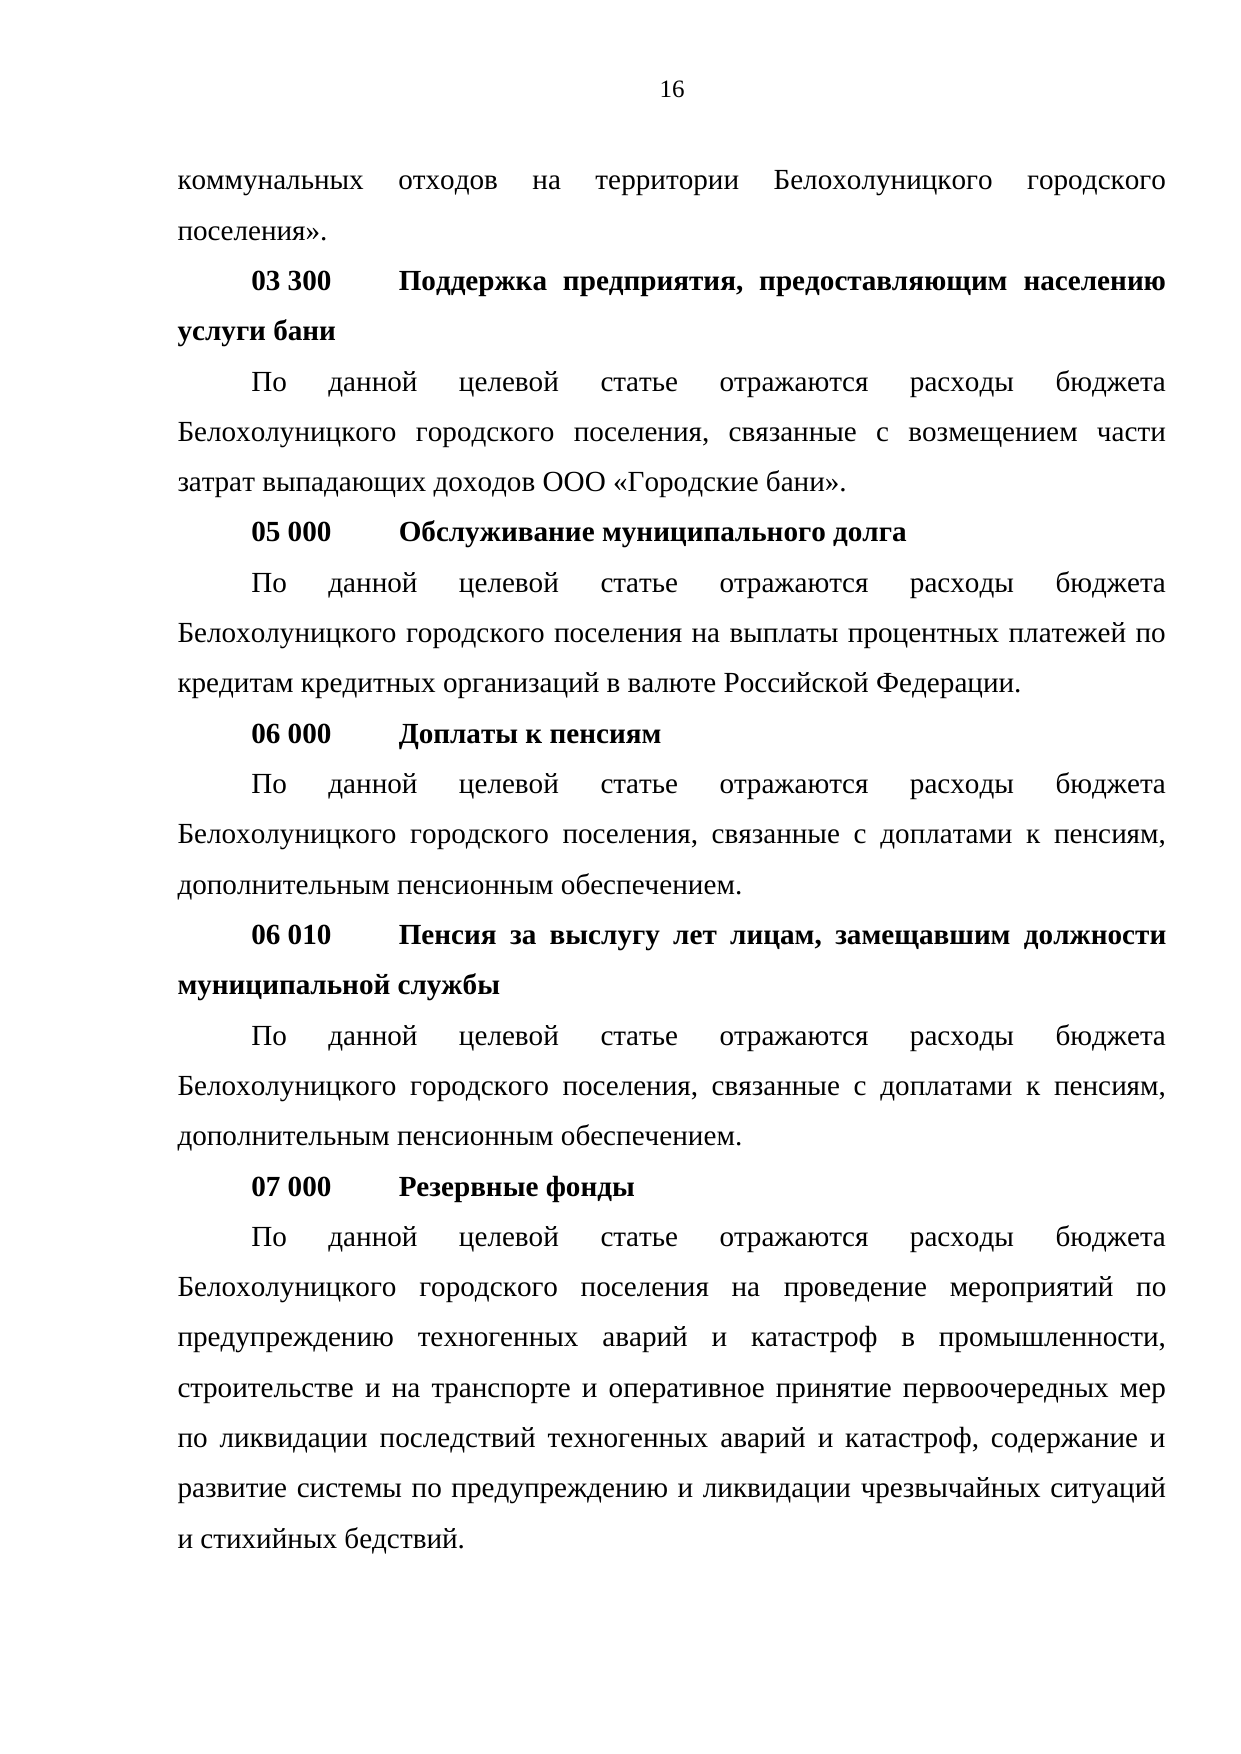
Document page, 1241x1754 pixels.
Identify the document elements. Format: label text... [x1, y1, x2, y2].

text По данной целевой статье отражаются расходы бюджета Белохолуницкого городского поселения на выплаты процентных платежей по кредитам кредитных организаций в валюте Российской Федерации. [177, 565, 1167, 699]
text 06 010 Пенсия за выслугу лет лицам, замещавшим должности муниципальной службы [177, 917, 1167, 1001]
text 05 000 Обслуживание муниципального долга [177, 514, 1167, 548]
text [177, 162, 1167, 246]
text 07 000 Резервные фонды [177, 1169, 1167, 1202]
text По данной целевой статье отражаются расходы бюджета Белохолуницкого городского поселения, связанные с доплатами к пенсиям, дополнительным пенсионным обеспечением. [177, 766, 1167, 900]
text По данной целевой статье отражаются расходы бюджета Белохолуницкого городского поселения, связанные с доплатами к пенсиям, дополнительным пенсионным обеспечением. [177, 1018, 1167, 1152]
text 06 000 Доплаты к пенсиям [177, 716, 1167, 749]
text По данной целевой статье отражаются расходы бюджета Белохолуницкого городского поселения, связанные с возмещением части затрат выпадающих доходов ООО «Городские бани». [177, 364, 1167, 498]
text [177, 1219, 1167, 1554]
text 03 300 Поддержка предприятия, предоставляющим населению услуги бани [177, 263, 1167, 347]
